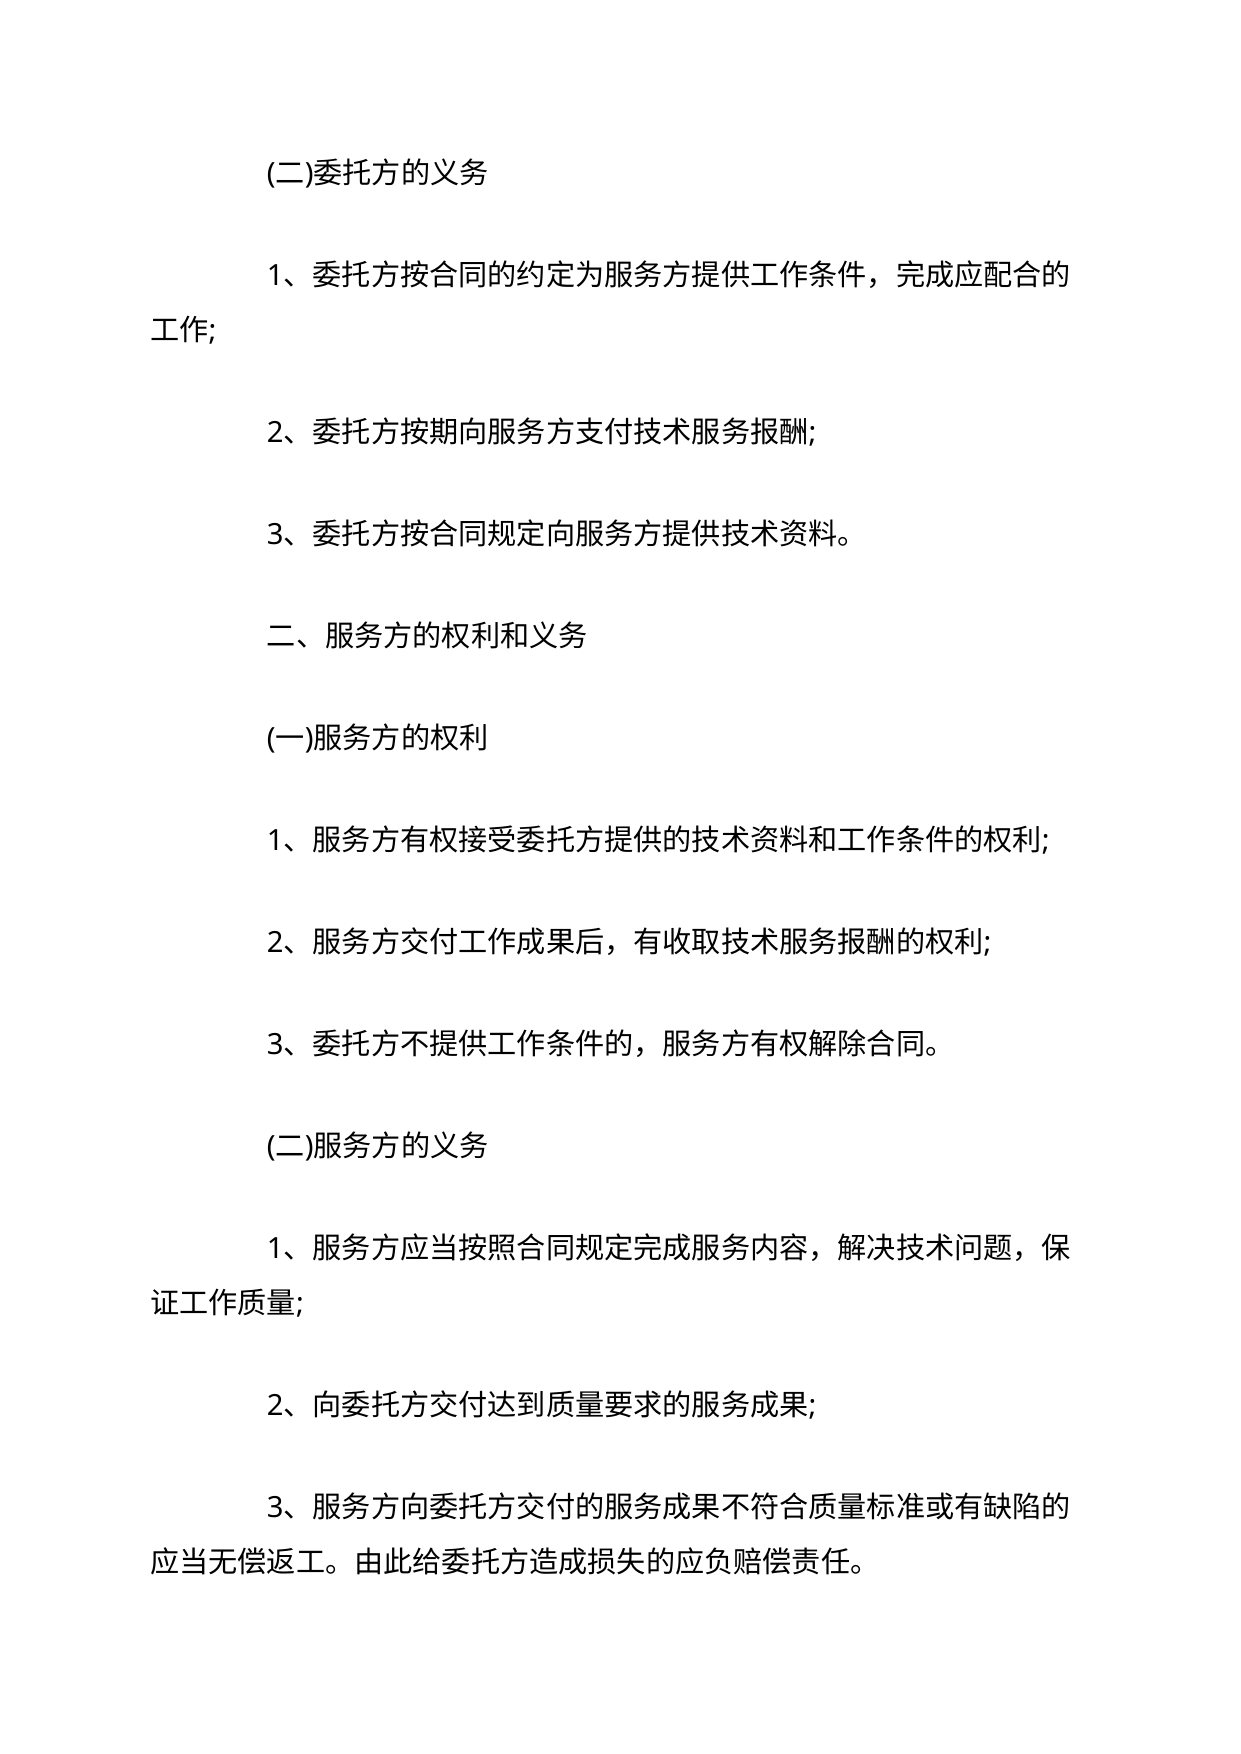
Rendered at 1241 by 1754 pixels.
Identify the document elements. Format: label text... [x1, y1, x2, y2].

text 1、服务方有权接受委托方提供的技术资料和工作条件的权利; [150, 817, 1090, 859]
text (二)委托方的义务 [150, 150, 1090, 192]
text 2、委托方按期向服务方支付技术服务报酬; [150, 409, 1090, 451]
text 二、服务方的权利和义务 [150, 613, 1090, 655]
text 1、服务方应当按照合同规定完成服务内容，解决技术问题，保证工作质量; [150, 1224, 1090, 1322]
text (一)服务方的权利 [150, 715, 1090, 757]
text 2、服务方交付工作成果后，有收取技术服务报酬的权利; [150, 919, 1090, 961]
text (二)服务方的义务 [150, 1123, 1090, 1165]
text 3、委托方不提供工作条件的，服务方有权解除合同。 [150, 1021, 1090, 1063]
text 1、委托方按合同的约定为服务方提供工作条件，完成应配合的工作; [150, 252, 1090, 349]
text 3、服务方向委托方交付的服务成果不符合质量标准或有缺陷的应当无偿返工。由此给委托方造成损失的应负赔偿责任。 [150, 1483, 1090, 1581]
text 2、向委托方交付达到质量要求的服务成果; [150, 1382, 1090, 1424]
text 3、委托方按合同规定向服务方提供技术资料。 [150, 511, 1090, 553]
